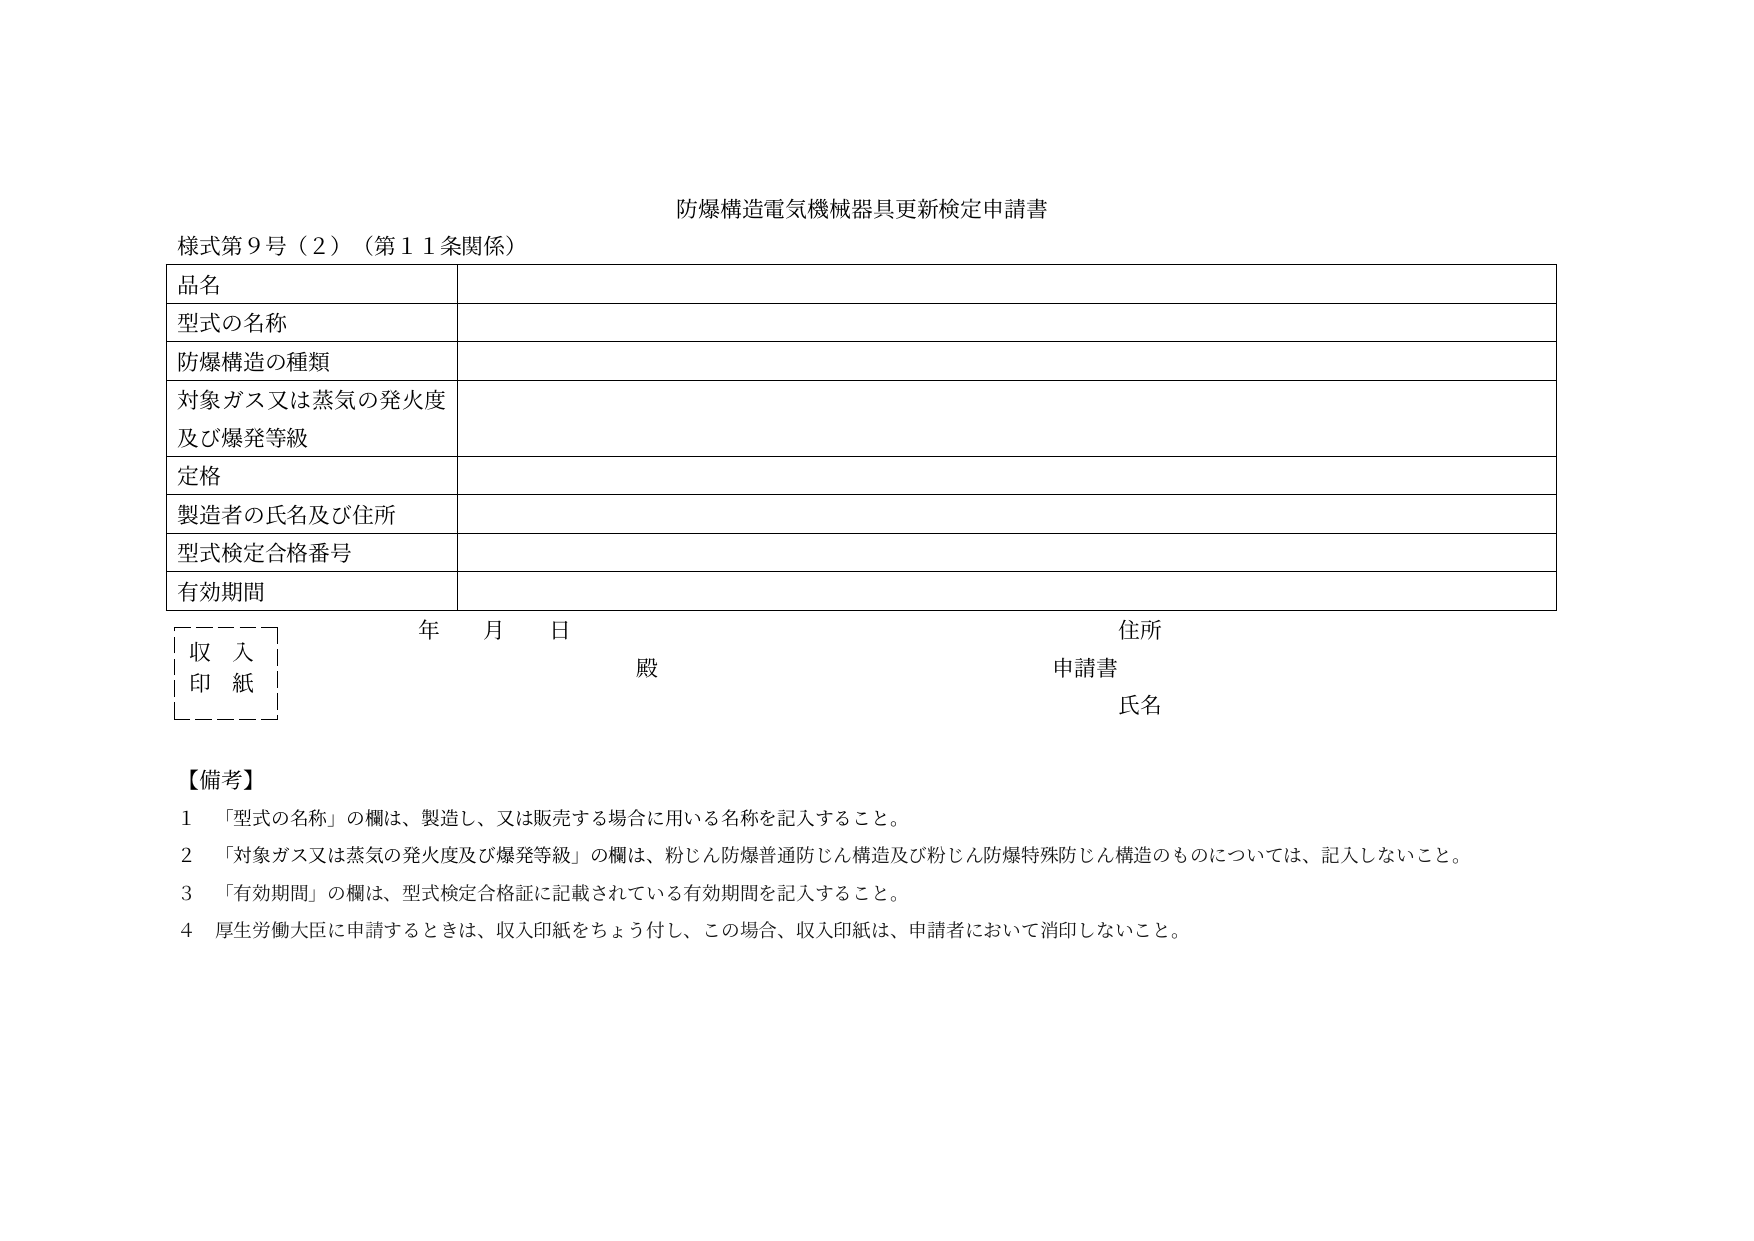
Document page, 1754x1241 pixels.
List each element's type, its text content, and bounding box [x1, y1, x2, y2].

table_cell [458, 572, 1556, 610]
text ２ 「対象ガス又は蒸気の発火度及び爆発等級」の欄は、粉じん防爆普通防じん構造及び粉じん防爆特殊防じん構造のものについては、記入しないこと。 [177, 836, 1547, 873]
table_cell [458, 457, 1556, 494]
table_cell 製造者の氏名及び住所 [167, 495, 457, 533]
text ３ 「有効期間」の欄は、型式検定合格証に記載されている有効期間を記入すること。 [177, 873, 1547, 911]
table_cell 型式検定合格番号 [167, 534, 457, 571]
text ４ 厚生労働大臣に申請するときは、収入印紙をちょう付し、この場合、収入印紙は、申請者において消印しないこと。 [177, 911, 1547, 948]
text 防爆構造電気機械器具更新検定申請書 [177, 189, 1547, 226]
text 殿 申請書 [277, 648, 1547, 686]
text 年 月 日 住所 [177, 611, 1547, 648]
text 氏名 [177, 686, 1547, 723]
table_cell [458, 534, 1556, 571]
table_cell [458, 304, 1556, 341]
table_cell [458, 342, 1556, 379]
table_header 品名 [167, 265, 457, 302]
text １ 「型式の名称」の欄は、製造し、又は販売する場合に用いる名称を記入すること。 [177, 798, 1547, 836]
table_cell 型式の名称 [167, 304, 457, 341]
text 様式第９号（２）（第１１条関係） [177, 226, 1547, 264]
table_cell 対象ガス又は蒸気の発火度及び爆発等級 [167, 381, 457, 456]
table_cell [458, 495, 1556, 533]
table_header [458, 265, 1556, 302]
table_cell [458, 381, 1556, 456]
table_cell 定格 [167, 457, 457, 494]
text 【備考】 [177, 761, 1547, 798]
table_cell 有効期間 [167, 572, 457, 610]
table_cell 防爆構造の種類 [167, 342, 457, 379]
